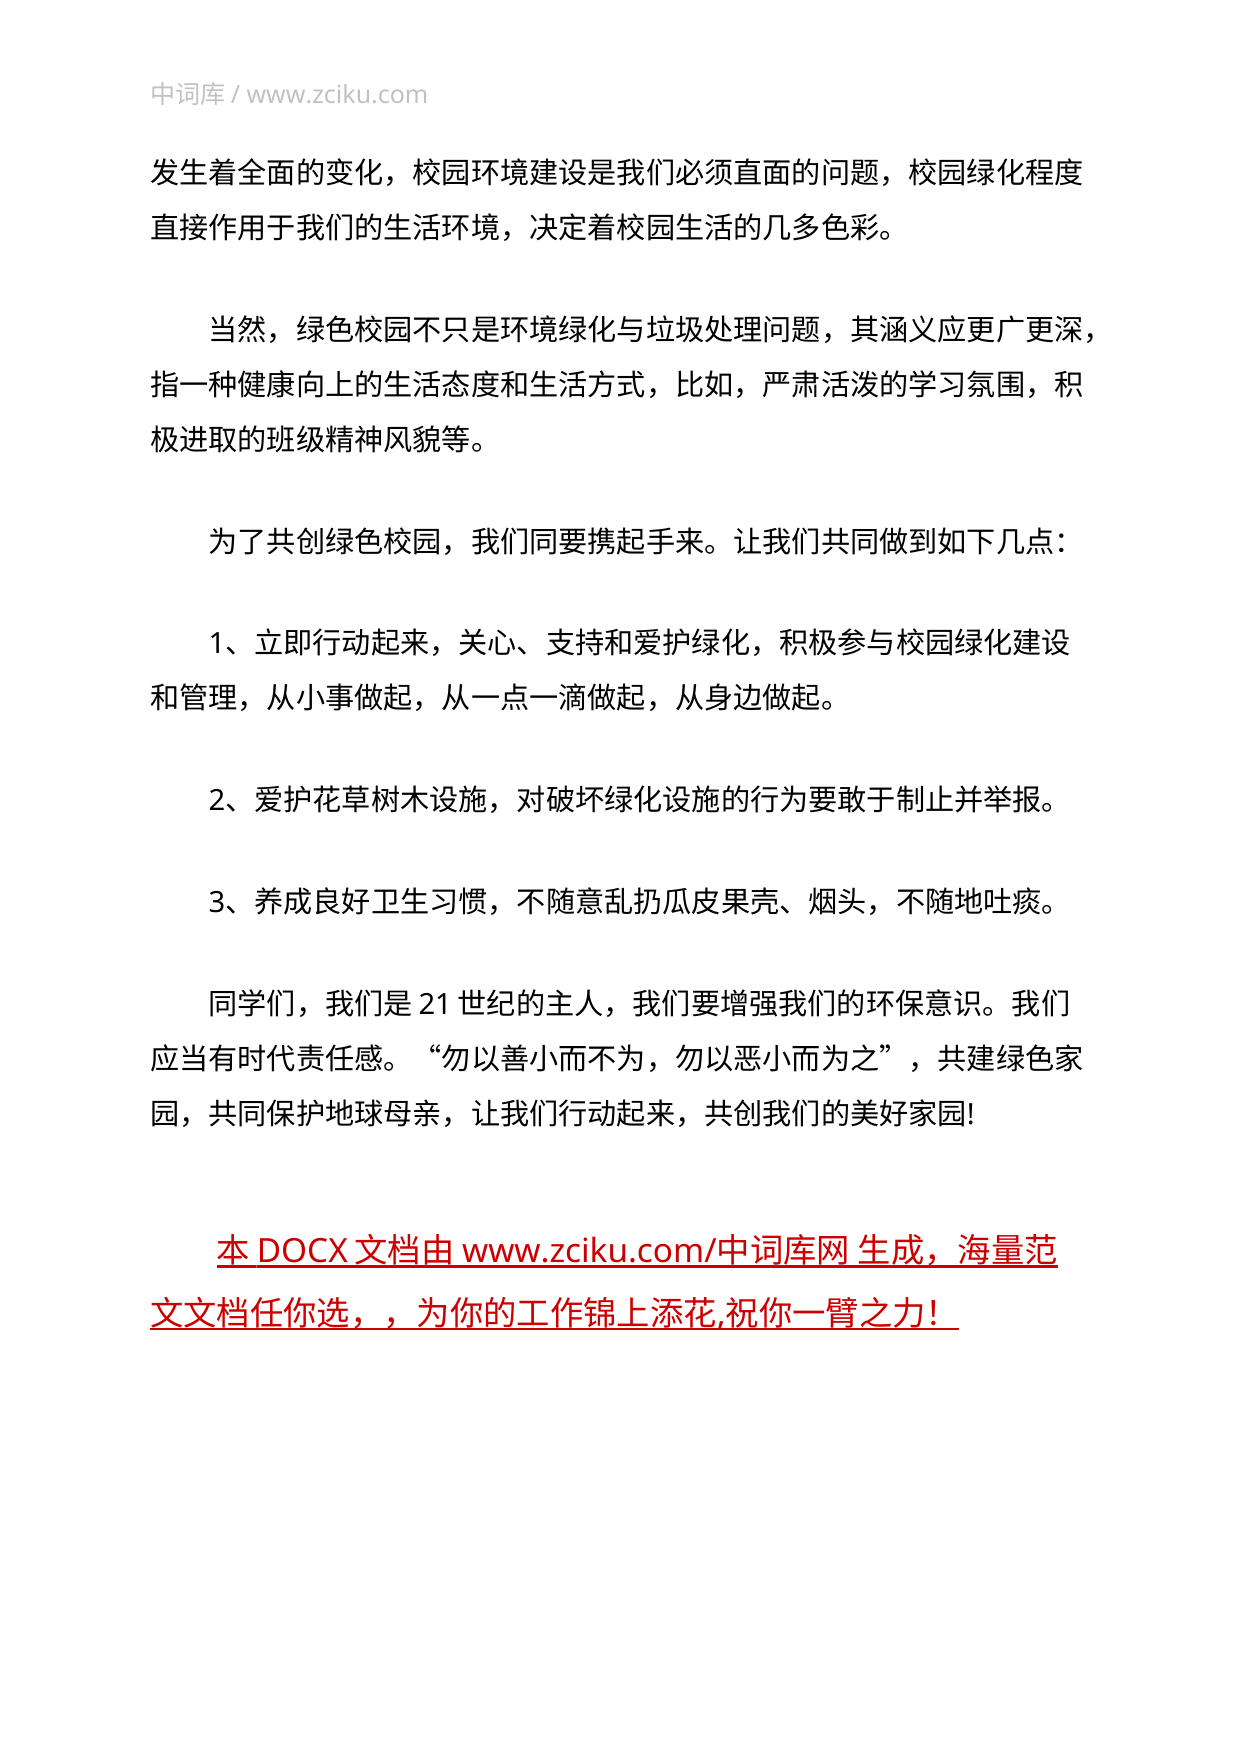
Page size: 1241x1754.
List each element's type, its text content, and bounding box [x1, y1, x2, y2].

text 当然，绿色校园不只是环境绿化与垃圾处理问题，其涵义应更广更深，指一种健康向上的生活态度和生活方式，比如，严肃活泼的学习氛围，积极进取的班级精神风貌等。 [150, 307, 1090, 459]
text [150, 150, 1090, 247]
text 3、养成良好卫生习惯，不随意乱扔瓜皮果壳、烟头，不随地吐痰。 [150, 879, 1090, 921]
text 本DOCX文档由 www.zciku.com/中词库网 生成，海量范文文档任你选，，为你的工作锦上添花,祝你一臂之力！ [150, 1224, 1090, 1335]
text 为了共创绿色校园，我们同要携起手来。让我们共同做到如下几点： [150, 518, 1090, 561]
text 同学们，我们是21世纪的主人，我们要增强我们的环保意识。我们应当有时代责任感。“勿以善小而不为，勿以恶小而为之”，共建绿色家园，共同保护地球母亲，让我们行动起来，共创我们的美好家园! [150, 981, 1090, 1133]
text 1、立即行动起来，关心、支持和爱护绿化，积极参与校园绿化建设和管理，从小事做起，从一点一滴做起，从身边做起。 [150, 620, 1090, 717]
text 2、爱护花草树木设施，对破坏绿化设施的行为要敢于制止并举报。 [150, 777, 1090, 819]
